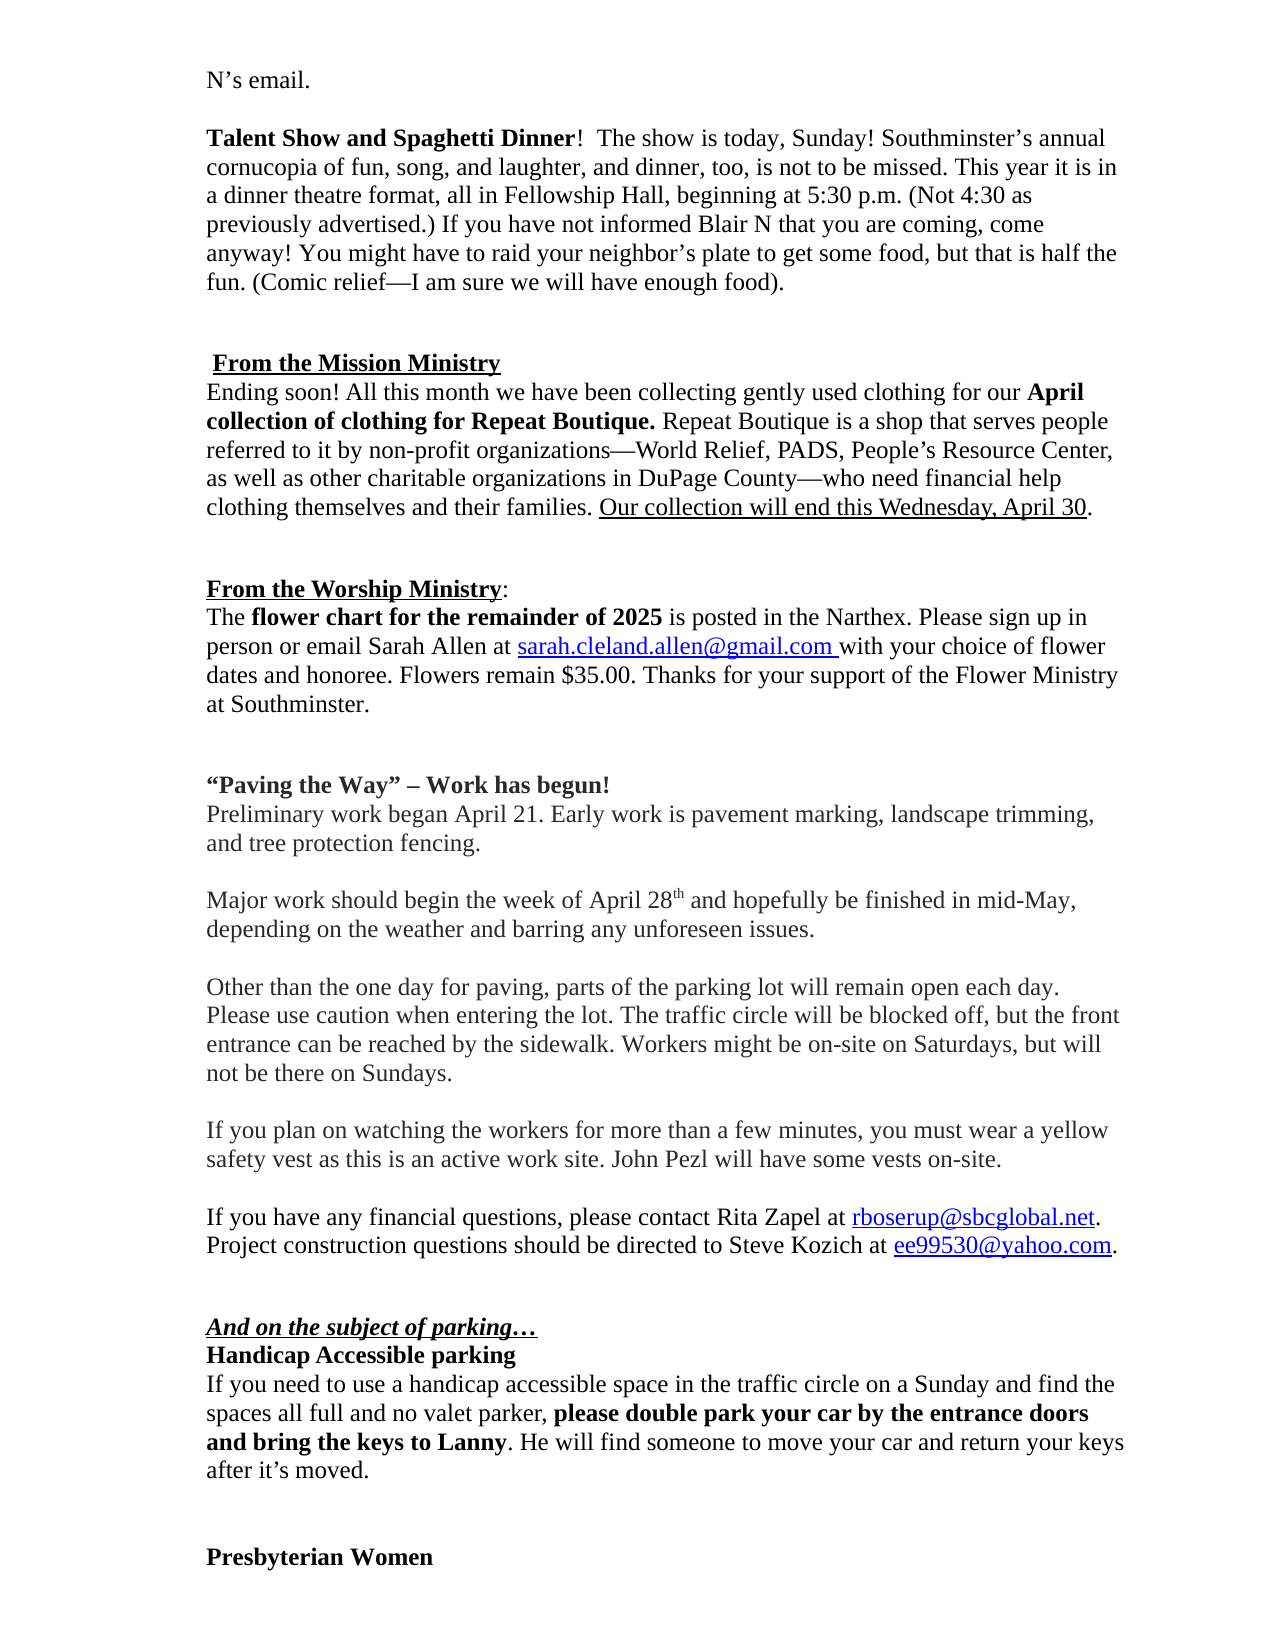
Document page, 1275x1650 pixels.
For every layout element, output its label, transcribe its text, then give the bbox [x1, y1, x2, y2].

text From the Mission Ministry Ending soon! All this month we have been collecting gently used clothing for our April collection of clothing for Repeat Boutique. Repeat Boutique is a shop that serves people referred to it by non-profit organizations—World Relief, PADS, People’s Resource Center, as well as other charitable organizations in DuPage County—who need financial help clothing themselves and their families. Our collection will end this Wednesday, April 30. [206, 348, 1125, 545]
text Presbyterian Women [206, 1484, 1125, 1571]
text “Paving the Way” – Work has begun! Preliminary work began April 21. Early work is pavement marking, landscape trimming, and tree protection fencing. Major work should begin the week of April 28th and hopefully be finished in mid-May, depending on the weather and barring any unforeseen issues. Other than the one day for paving, parts of the parking lot will remain open each day. Please use caution when entering the lot. The traffic circle will be blocked off, but the front entrance can be reached by the sidewalk. Workers might be on-site on Saturdays, but will not be there on Sundays. If you plan on watching the workers for more than a few minutes, you must wear a yellow safety vest as this is an active work site. John Pezl will have some vests on-site. If you have any financial questions, please contact Rita Zapel at rboserup@sbcglobal.net. Project construction questions should be directed to Steve Kozich at ee99530@yahoo.com. [206, 770, 1125, 1283]
text If you need to use a handicap accessible space in the traffic circle on a Sunday and find the spaces all full and no valet parker, please double park your car by the entrance doors and bring the keys to Lanny. He will find someone to move your car and return your keys after it’s moved. [206, 1369, 1125, 1484]
text From the Worship Ministry: [206, 545, 1125, 602]
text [206, 66, 1125, 320]
text And on the subject of parking… [206, 1283, 1125, 1341]
text The flower chart for the remainder of 2025 is posted in the Narthex. Please sign up in person or email Sarah Allen at sarah.cleland.allen@gmail.com with your choice of flower dates and honoree. Flowers remain $35.00. Thanks for your support of the Flower Ministry at Southminster. [206, 602, 1125, 717]
text Handicap Accessible parking [206, 1341, 1125, 1369]
